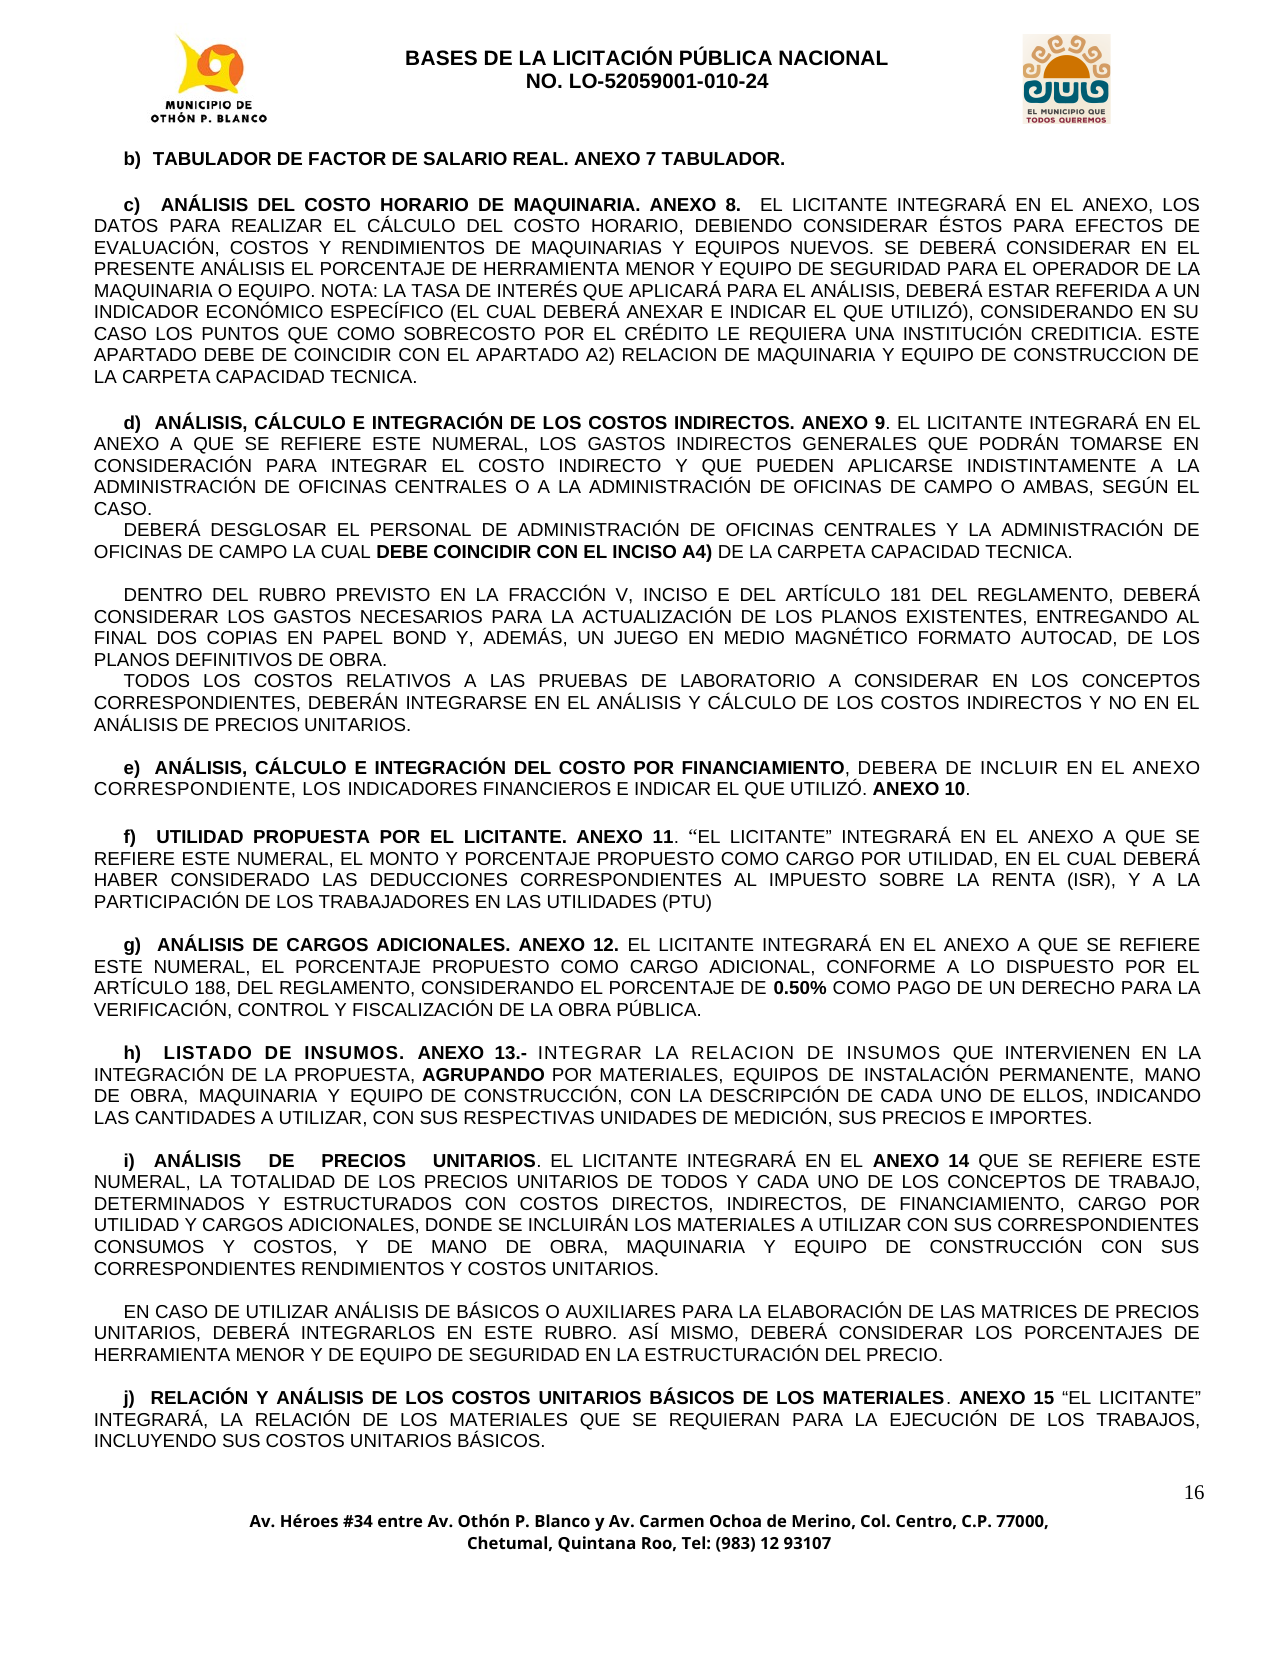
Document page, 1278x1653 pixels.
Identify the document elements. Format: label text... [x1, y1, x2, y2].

text h) LISTADO DE INSUMOS. ANEXO 13.- INTEGRAR LA RELACION DE INSUMOS QUE INTERVIENEN EN LA INTEGRACIÓN DE LA PROPUESTA, AGRUPANDO POR MATERIALES, EQUIPOS DE INSTALACIÓN PERMANENTE, MANO DE OBRA, MAQUINARIA Y EQUIPO DE CONSTRUCCIÓN, CON LA DESCRIPCIÓN DE CADA UNO DE ELLOS, INDICANDO LAS CANTIDADES A UTILIZAR, CON SUS RESPECTIVAS UNIDADES DE MEDICIÓN, SUS PRECIOS E IMPORTES. [94, 1042, 1201, 1128]
picture [146, 23, 279, 137]
text g) ANÁLISIS DE CARGOS ADICIONALES. ANEXO 12. EL LICITANTE INTEGRARÁ EN EL ANEXO A QUE SE REFIERE ESTE NUMERAL, EL PORCENTAJE PROPUESTO COMO CARGO ADICIONAL, CONFORME A LO DISPUESTO POR EL ARTÍCULO 188, DEL REGLAMENTO, CONSIDERANDO EL PORCENTAJE DE 0.50% COMO PAGO DE UN DERECHO PARA LA VERIFICACIÓN, CONTROL Y FISCALIZACIÓN DE LA OBRA PÚBLICA. [94, 934, 1201, 1020]
text d) ANÁLISIS, CÁLCULO E INTEGRACIÓN DE LOS COSTOS INDIRECTOS. ANEXO 9. EL LICITANTE INTEGRARÁ EN EL ANEXO A QUE SE REFIERE ESTE NUMERAL, LOS GASTOS INDIRECTOS GENERALES QUE PODRÁN TOMARSE EN CONSIDERACIÓN PARA INTEGRAR EL COSTO INDIRECTO Y QUE PUEDEN APLICARSE INDISTINTAMENTE A LA ADMINISTRACIÓN DE OFICINAS CENTRALES O A LA ADMINISTRACIÓN DE OFICINAS DE CAMPO O AMBAS, SEGÚN EL CASO. [94, 411, 1201, 519]
text DEBERÁ DESGLOSAR EL PERSONAL DE ADMINISTRACIÓN DE OFICINAS CENTRALES Y LA ADMINISTRACIÓN DE OFICINAS DE CAMPO LA CUAL DEBE COINCIDIR CON EL INCISO A4) DE LA CARPETA CAPACIDAD TECNICA. [94, 519, 1201, 562]
text EN CASO DE UTILIZAR ANÁLISIS DE BÁSICOS O AUXILIARES PARA LA ELABORACIÓN DE LAS MATRICES DE PRECIOS UNITARIOS, DEBERÁ INTEGRARLOS EN ESTE RUBRO. ASÍ MISMO, DEBERÁ CONSIDERAR LOS PORCENTAJES DE HERRAMIENTA MENOR Y DE EQUIPO DE SEGURIDAD EN LA ESTRUCTURACIÓN DEL PRECIO. [94, 1301, 1201, 1365]
text c) ANÁLISIS DEL COSTO HORARIO DE MAQUINARIA. ANEXO 8. EL LICITANTE INTEGRARÁ EN EL ANEXO, LOS DATOS PARA REALIZAR EL CÁLCULO DEL COSTO HORARIO, DEBIENDO CONSIDERAR ÉSTOS PARA EFECTOS DE EVALUACIÓN, COSTOS Y RENDIMIENTOS DE MAQUINARIAS Y EQUIPOS NUEVOS. SE DEBERÁ CONSIDERAR EN EL PRESENTE ANÁLISIS EL PORCENTAJE DE HERRAMIENTA MENOR Y EQUIPO DE SEGURIDAD PARA EL OPERADOR DE LA MAQUINARIA O EQUIPO. NOTA: LA TASA DE INTERÉS QUE APLICARÁ PARA EL ANÁLISIS, DEBERÁ ESTAR REFERIDA A UN INDICADOR ECONÓMICO ESPECÍFICO (EL CUAL DEBERÁ ANEXAR E INDICAR EL QUE UTILIZÓ), CONSIDERANDO EN SU CASO LOS PUNTOS QUE COMO SOBRECOSTO POR EL CRÉDITO LE REQUIERA UNA INSTITUCIÓN CREDITICIA. ESTE APARTADO DEBE DE COINCIDIR CON EL APARTADO A2) RELACION DE MAQUINARIA Y EQUIPO DE CONSTRUCCION DE LA CARPETA CAPACIDAD TECNICA. [94, 193, 1201, 387]
picture [1022, 34, 1111, 124]
text b) TABULADOR DE FACTOR DE SALARIO REAL. ANEXO 7 TABULADOR. [94, 148, 1201, 169]
text e) ANÁLISIS, CÁLCULO E INTEGRACIÓN DEL COSTO POR FINANCIAMIENTO, DEBERA DE INCLUIR EN EL ANEXO CORRESPONDIENTE, LOS INDICADORES FINANCIEROS E INDICAR EL QUE UTILIZÓ. ANEXO 10. [94, 756, 1201, 799]
text j) RELACIÓN Y ANÁLISIS DE LOS COSTOS UNITARIOS BÁSICOS DE LOS MATERIALES. ANEXO 15 “EL LICITANTE” INTEGRARÁ, LA RELACIÓN DE LOS MATERIALES QUE SE REQUIERAN PARA LA EJECUCIÓN DE LOS TRABAJOS, INCLUYENDO SUS COSTOS UNITARIOS BÁSICOS. [94, 1387, 1201, 1451]
text i) ANÁLISIS DE PRECIOS UNITARIOS. EL LICITANTE INTEGRARÁ EN EL ANEXO 14 QUE SE REFIERE ESTE NUMERAL, LA TOTALIDAD DE LOS PRECIOS UNITARIOS DE TODOS Y CADA UNO DE LOS CONCEPTOS DE TRABAJO, DETERMINADOS Y ESTRUCTURADOS CON COSTOS DIRECTOS, INDIRECTOS, DE FINANCIAMIENTO, CARGO POR UTILIDAD Y CARGOS ADICIONALES, DONDE SE INCLUIRÁN LOS MATERIALES A UTILIZAR CON SUS CORRESPONDIENTES CONSUMOS Y COSTOS, Y DE MANO DE OBRA, MAQUINARIA Y EQUIPO DE CONSTRUCCIÓN CON SUS CORRESPONDIENTES RENDIMIENTOS Y COSTOS UNITARIOS. [94, 1149, 1201, 1279]
text f) UTILIDAD PROPUESTA POR EL LICITANTE. ANEXO 11. “EL LICITANTE” INTEGRARÁ EN EL ANEXO A QUE SE REFIERE ESTE NUMERAL, EL MONTO Y PORCENTAJE PROPUESTO COMO CARGO POR UTILIDAD, EN EL CUAL DEBERÁ HABER CONSIDERADO LAS DEDUCCIONES CORRESPONDIENTES AL IMPUESTO SOBRE LA RENTA (ISR), Y A LA PARTICIPACIÓN DE LOS TRABAJADORES EN LAS UTILIDADES (PTU) [94, 824, 1201, 912]
text DENTRO DEL RUBRO PREVISTO EN LA FRACCIÓN V, INCISO E DEL ARTÍCULO 181 DEL REGLAMENTO, DEBERÁ CONSIDERAR LOS GASTOS NECESARIOS PARA LA ACTUALIZACIÓN DE LOS PLANOS EXISTENTES, ENTREGANDO AL FINAL DOS COPIAS EN PAPEL BOND Y, ADEMÁS, UN JUEGO EN MEDIO MAGNÉTICO FORMATO AUTOCAD, DE LOS PLANOS DEFINITIVOS DE OBRA. [94, 584, 1201, 670]
text TODOS LOS COSTOS RELATIVOS A LAS PRUEBAS DE LABORATORIO A CONSIDERAR EN LOS CONCEPTOS CORRESPONDIENTES, DEBERÁN INTEGRARSE EN EL ANÁLISIS Y CÁLCULO DE LOS COSTOS INDIRECTOS Y NO EN EL ANÁLISIS DE PRECIOS UNITARIOS. [94, 670, 1201, 735]
